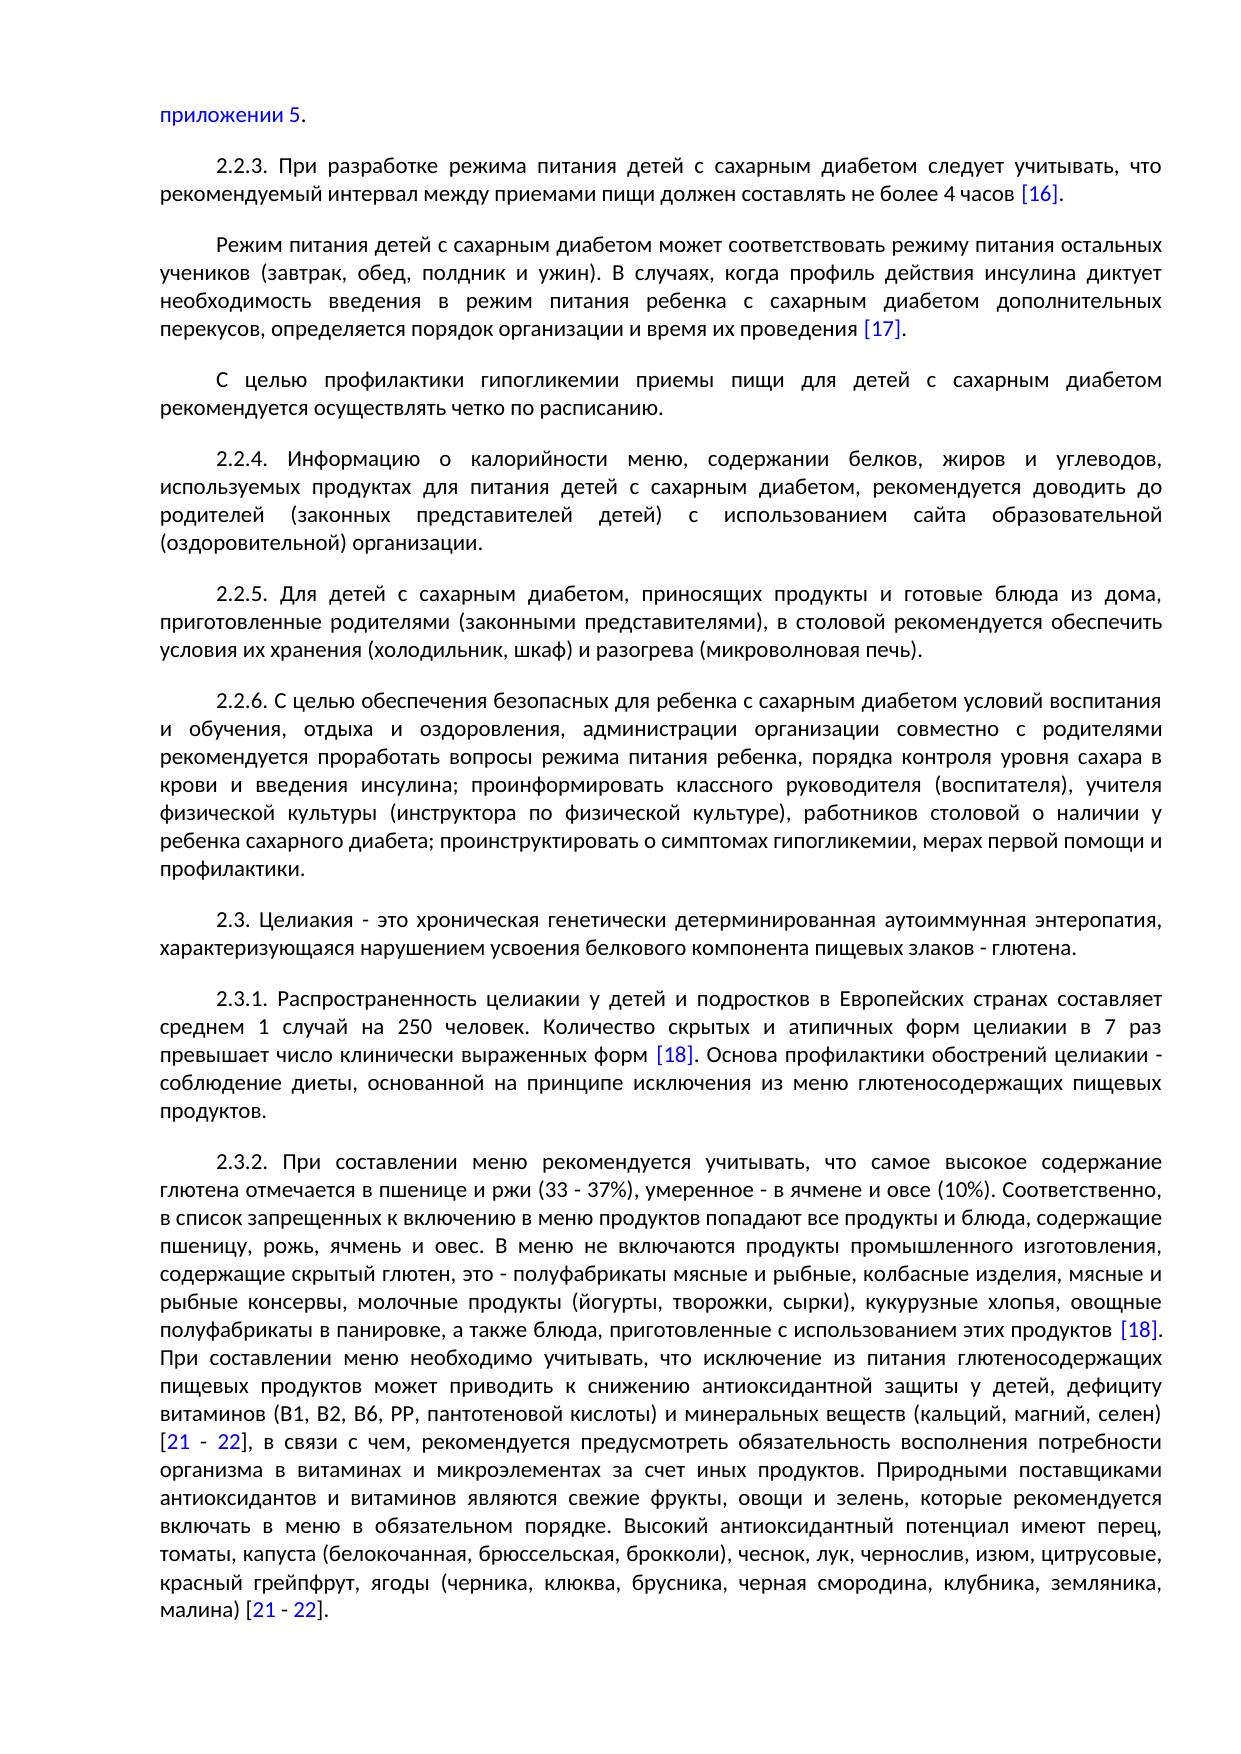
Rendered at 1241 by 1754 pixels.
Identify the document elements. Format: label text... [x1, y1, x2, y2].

text С целью профилактики гипогликемии приемы пищи для детей с сахарным диабетом рекомендуется осуществлять четко по расписанию. [159, 365, 1163, 421]
text 2.2.6. С целью обеспечения безопасных для ребенка с сахарным диабетом условий воспитания и обучения, отдыха и оздоровления, администрации организации совместно с родителями рекомендуется проработать вопросы режима питания ребенка, порядка контроля уровня сахара в крови и введения инсулина; проинформировать классного руководителя (воспитателя), учителя физической культуры (инструктора по физической культуре), работников столовой о наличии у ребенка сахарного диабета; проинструктировать о симптомах гипогликемии, мерах первой помощи и профилактики. [159, 686, 1163, 882]
text 2.3. Целиакия - это хроническая генетически детерминированная аутоиммунная энтеропатия, характеризующаяся нарушением усвоения белкового компонента пищевых злаков - глютена. [159, 905, 1163, 961]
text 2.3.2. При составлении меню рекомендуется учитывать, что самое высокое содержание глютена отмечается в пшенице и ржи (33 - 37%), умеренное - в ячмене и овсе (10%). Соответственно, в список запрещенных к включению в меню продуктов попадают все продукты и блюда, содержащие пшеницу, рожь, ячмень и овес. В меню не включаются продукты промышленного изготовления, содержащие скрытый глютен, это - полуфабрикаты мясные и рыбные, колбасные изделия, мясные и рыбные консервы, молочные продукты (йогурты, творожки, сырки), кукурузные хлопья, овощные полуфабрикаты в панировке, а также блюда, приготовленные с использованием этих продуктов [18]. При составлении меню необходимо учитывать, что исключение из питания глютеносодержащих пищевых продуктов может приводить к снижению антиоксидантной защиты у детей, дефициту витаминов (B1, B2, B6, PP, пантотеновой кислоты) и минеральных веществ (кальций, магний, селен) [21 - 22], в связи с чем, рекомендуется предусмотреть обязательность восполнения потребности организма в витаминах и микроэлементах за счет иных продуктов. Природными поставщиками антиоксидантов и витаминов являются свежие фрукты, овощи и зелень, которые рекомендуется включать в меню в обязательном порядке. Высокий антиоксидантный потенциал имеют перец, томаты, капуста (белокочанная, брюссельская, брокколи), чеснок, лук, чернослив, изюм, цитрусовые, красный грейпфрут, ягоды (черника, клюква, брусника, черная смородина, клубника, земляника, малина) [21 - 22]. [159, 1147, 1163, 1624]
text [159, 100, 1163, 128]
text Режим питания детей с сахарным диабетом может соответствовать режиму питания остальных учеников (завтрак, обед, полдник и ужин). В случаях, когда профиль действия инсулина диктует необходимость введения в режим питания ребенка с сахарным диабетом дополнительных перекусов, определяется порядок организации и время их проведения [17]. [159, 230, 1163, 342]
text 2.3.1. Распространенность целиакии у детей и подростков в Европейских странах составляет среднем 1 случай на 250 человек. Количество скрытых и атипичных форм целиакии в 7 раз превышает число клинически выраженных форм [18]. Основа профилактики обострений целиакии - соблюдение диеты, основанной на принципе исключения из меню глютеносодержащих пищевых продуктов. [159, 984, 1163, 1124]
text 2.2.3. При разработке режима питания детей с сахарным диабетом следует учитывать, что рекомендуемый интервал между приемами пищи должен составлять не более 4 часов [16]. [159, 151, 1163, 207]
text 2.2.4. Информацию о калорийности меню, содержании белков, жиров и углеводов, используемых продуктах для питания детей с сахарным диабетом, рекомендуется доводить до родителей (законных представителей детей) с использованием сайта образовательной (оздоровительной) организации. [159, 444, 1163, 556]
text 2.2.5. Для детей с сахарным диабетом, приносящих продукты и готовые блюда из дома, приготовленные родителями (законными представителями), в столовой рекомендуется обеспечить условия их хранения (холодильник, шкаф) и разогрева (микроволновая печь). [159, 579, 1163, 663]
